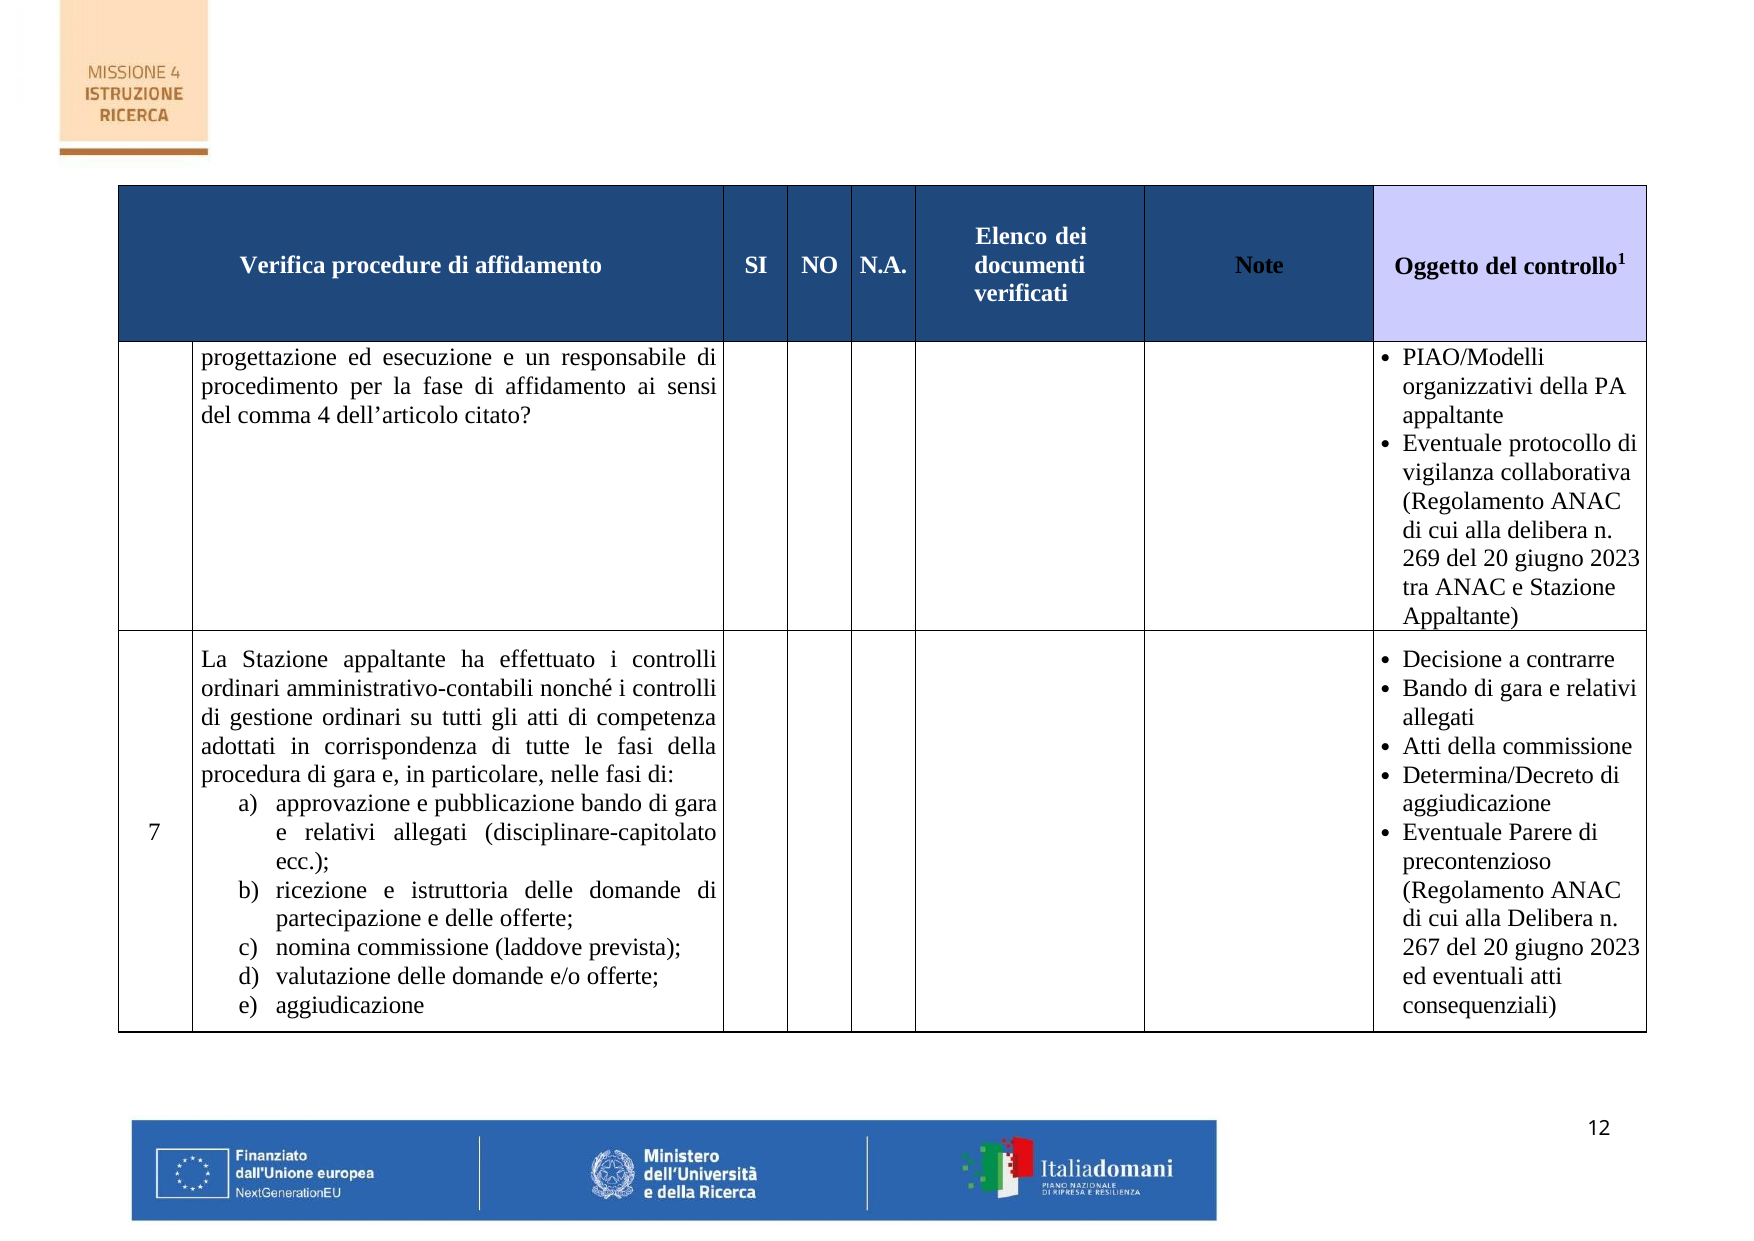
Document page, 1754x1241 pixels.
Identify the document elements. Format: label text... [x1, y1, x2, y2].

table_cell [916, 342, 1144, 630]
table_cell progettazione ed esecuzione e un responsabile di procedimento per la fase di affidamento ai sensi del comma 4 dell’articolo citato? [193, 342, 723, 630]
table_header NO [788, 186, 851, 341]
table_header SI [724, 186, 787, 341]
table_cell [852, 342, 915, 630]
table_cell [916, 631, 1144, 1031]
table_cell Decisione a contrarre Bando di gara e relativi allegati Atti della commissione Determina/Decreto di aggiudicazione Eventuale Parere di precontenzioso (Regolamento ANAC di cui alla Delibera n. 267 del 20 giugno 2023 ed eventuali atti consequenziali) [1374, 631, 1646, 1031]
table_cell [788, 342, 851, 630]
table_cell PIAO/Modelli organizzativi della PA appaltante Eventuale protocollo di vigilanza collaborativa (Regolamento ANAC di cui alla delibera n. 269 del 20 giugno 2023 tra ANAC e Stazione Appaltante) [1374, 342, 1646, 630]
table_cell La Stazione appaltante ha effettuato i controlli ordinari amministrativo-contabili nonché i controlli di gestione ordinari su tutti gli atti di competenza adottati in corrispondenza di tutte le fasi della procedura di gara e, in particolare, nelle fasi di: approvazione e pubblicazione bando di gara e relativi allegati (disciplinare-capitolato ecc.); ricezione e istruttoria delle domande di partecipazione e delle offerte; nomina commissione (laddove prevista); valutazione delle domande e/o offerte; aggiudicazione [193, 631, 723, 1031]
table_header Verifica procedure di affidamento [119, 186, 723, 341]
table_cell [788, 631, 851, 1031]
table_header N.A. [852, 186, 915, 341]
picture [128, 1115, 1229, 1226]
table_cell [119, 342, 192, 630]
table_cell [724, 342, 787, 630]
table_cell [852, 631, 915, 1031]
table_cell [1145, 631, 1373, 1031]
table_header Note [1145, 186, 1373, 341]
table_cell 7 [119, 631, 192, 1031]
table_header Oggetto del controllo1 [1374, 186, 1646, 341]
table_cell [724, 631, 787, 1031]
picture [16, 0, 212, 168]
table_cell [1145, 342, 1373, 630]
table_header Elenco dei documenti verificati [916, 186, 1144, 341]
